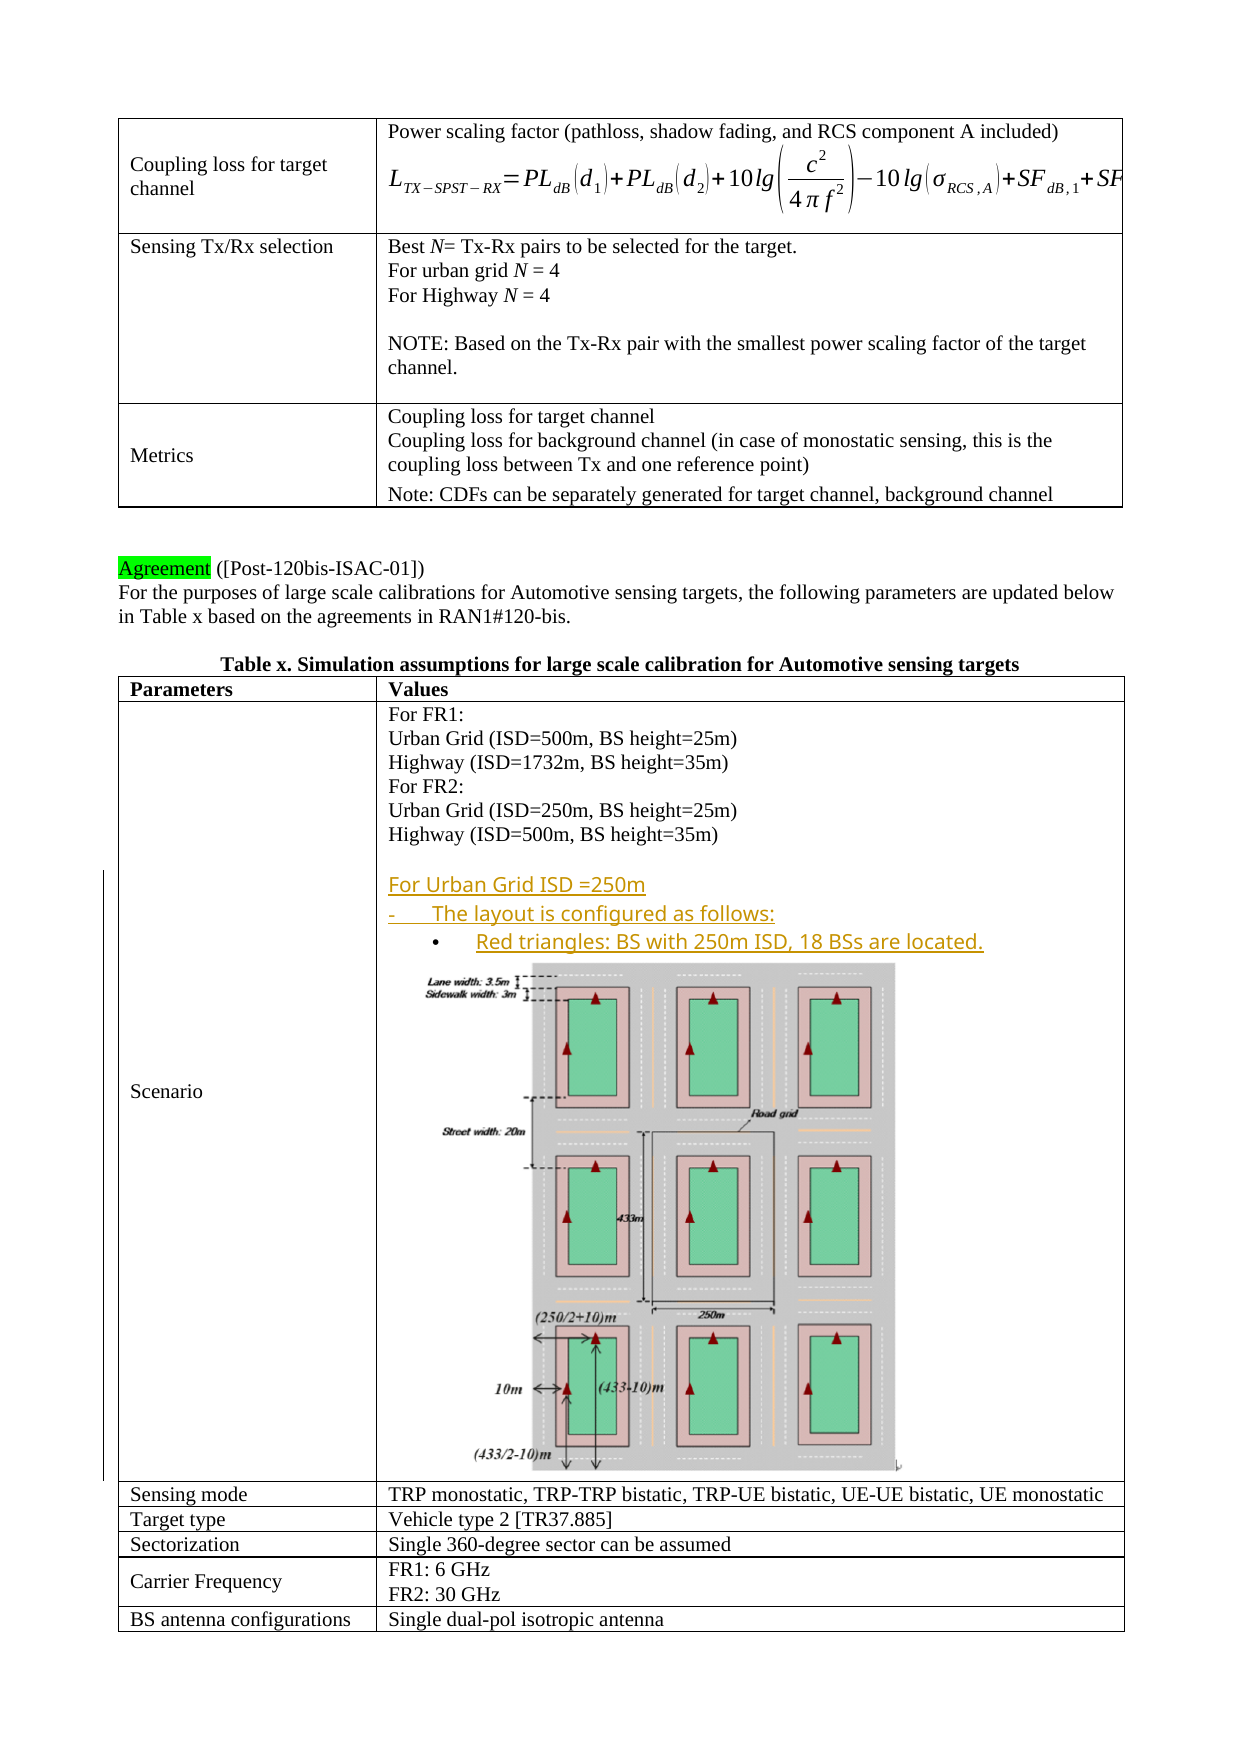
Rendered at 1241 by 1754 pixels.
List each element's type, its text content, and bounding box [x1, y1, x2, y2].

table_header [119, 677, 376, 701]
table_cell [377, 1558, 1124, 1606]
picture [417, 955, 918, 1481]
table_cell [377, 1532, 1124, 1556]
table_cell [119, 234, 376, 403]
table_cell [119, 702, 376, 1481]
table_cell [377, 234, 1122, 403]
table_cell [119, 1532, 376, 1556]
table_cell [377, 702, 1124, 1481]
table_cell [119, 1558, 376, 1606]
text Agreement ([Post-120bis-ISAC-01]) [211, 556, 1122, 579]
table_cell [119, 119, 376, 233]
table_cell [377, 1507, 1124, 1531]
text Table x. Simulation assumptions for large scale calibration for Automotive sensing targets [118, 652, 1122, 676]
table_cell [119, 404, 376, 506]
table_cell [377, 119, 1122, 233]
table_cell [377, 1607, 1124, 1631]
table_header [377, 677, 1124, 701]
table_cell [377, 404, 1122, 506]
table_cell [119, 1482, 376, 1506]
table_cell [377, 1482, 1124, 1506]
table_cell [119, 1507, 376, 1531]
text For the purposes of large scale calibrations for Automotive sensing targets, the following parameters are updated below in Table x based on the agreements in RAN1#120-bis. [118, 579, 1122, 628]
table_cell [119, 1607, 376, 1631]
